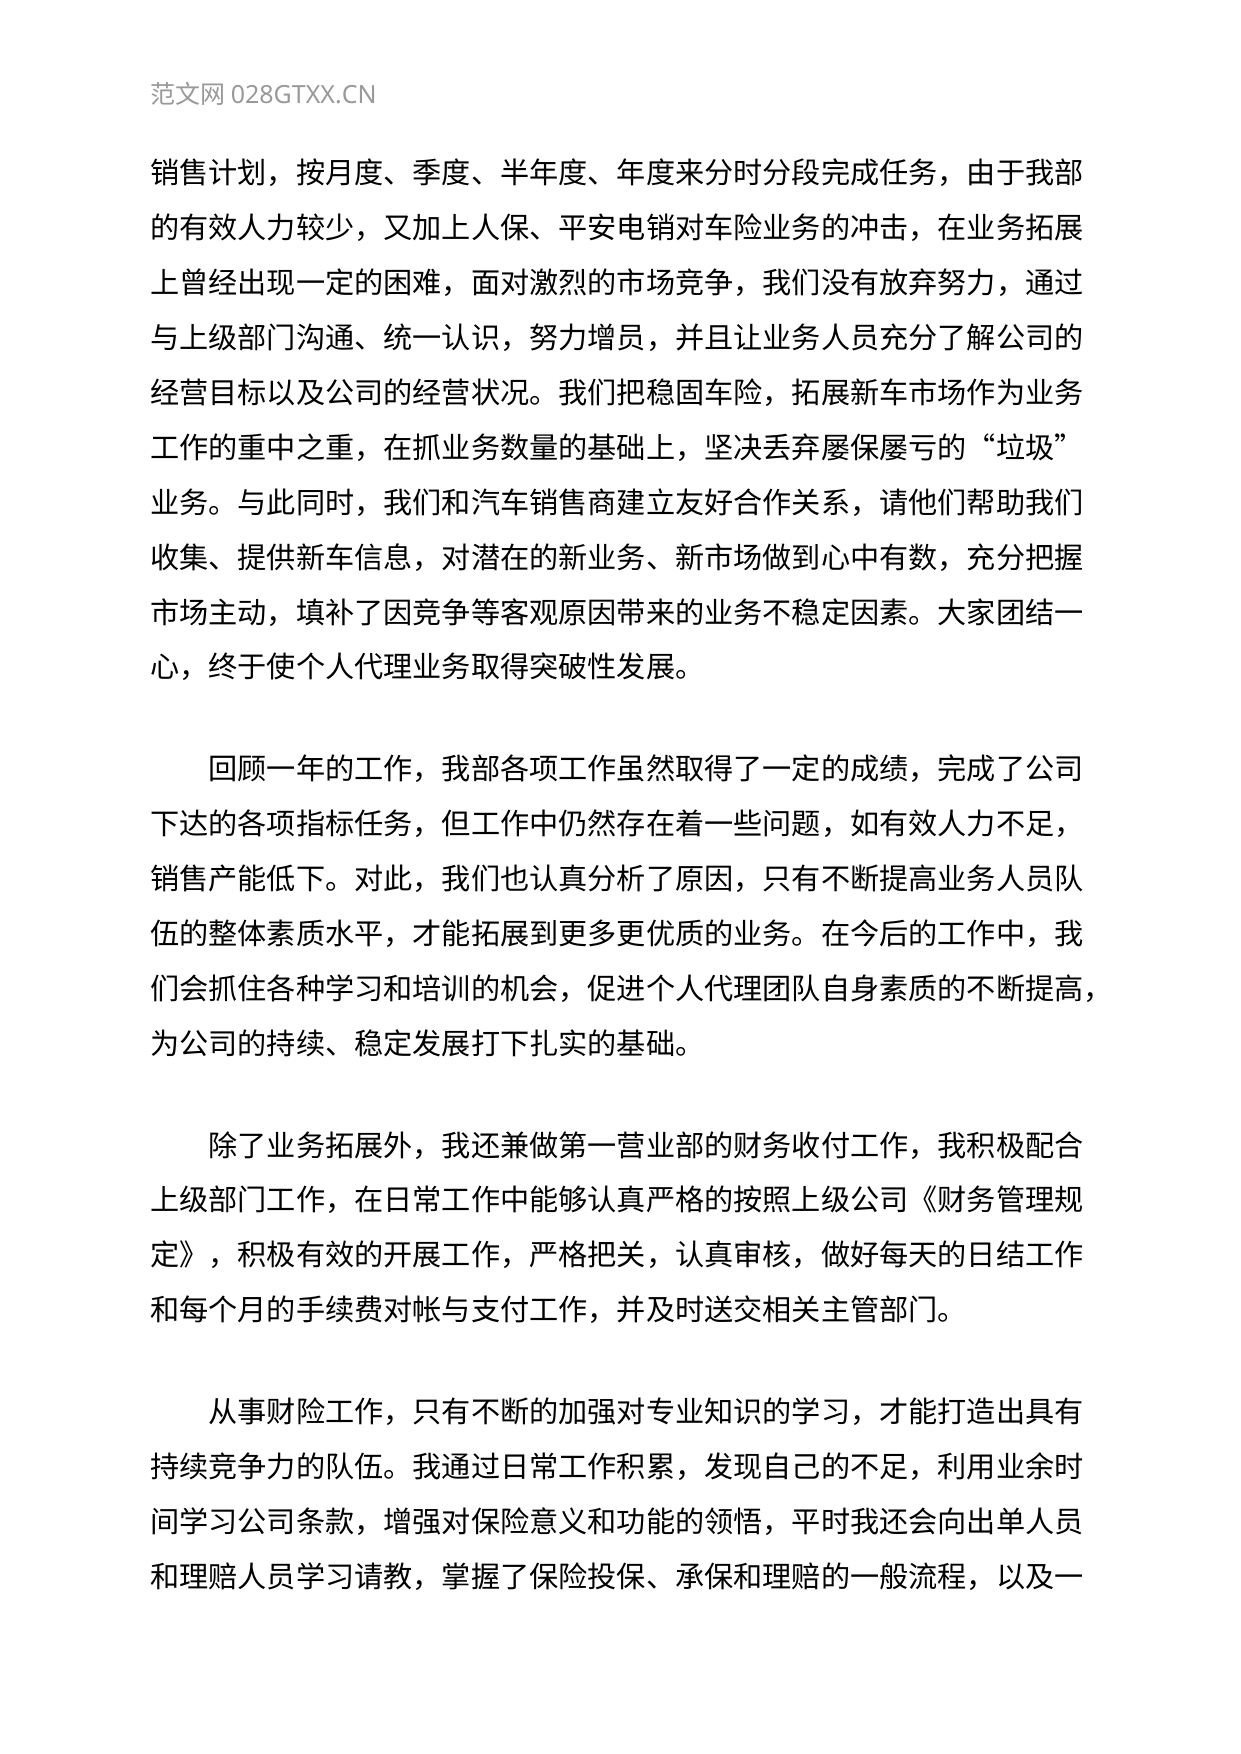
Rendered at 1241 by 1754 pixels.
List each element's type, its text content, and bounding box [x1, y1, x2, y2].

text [150, 150, 1090, 686]
text 回顾一年的工作，我部各项工作虽然取得了一定的成绩，完成了公司下达的各项指标任务，但工作中仍然存在着一些问题，如有效人力不足，销售产能低下。对此，我们也认真分析了原因，只有不断提高业务人员队伍的整体素质水平，才能拓展到更多更优质的业务。在今后的工作中，我们会抓住各种学习和培训的机会，促进个人代理团队自身素质的不断提高，为公司的持续、稳定发展打下扎实的基础。 [150, 746, 1090, 1063]
text 除了业务拓展外，我还兼做第一营业部的财务收付工作，我积极配合上级部门工作，在日常工作中能够认真严格的按照上级公司《财务管理规定》，积极有效的开展工作，严格把关，认真审核，做好每天的日结工作和每个月的手续费对帐与支付工作，并及时送交相关主管部门。 [150, 1122, 1090, 1329]
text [150, 1388, 1090, 1596]
